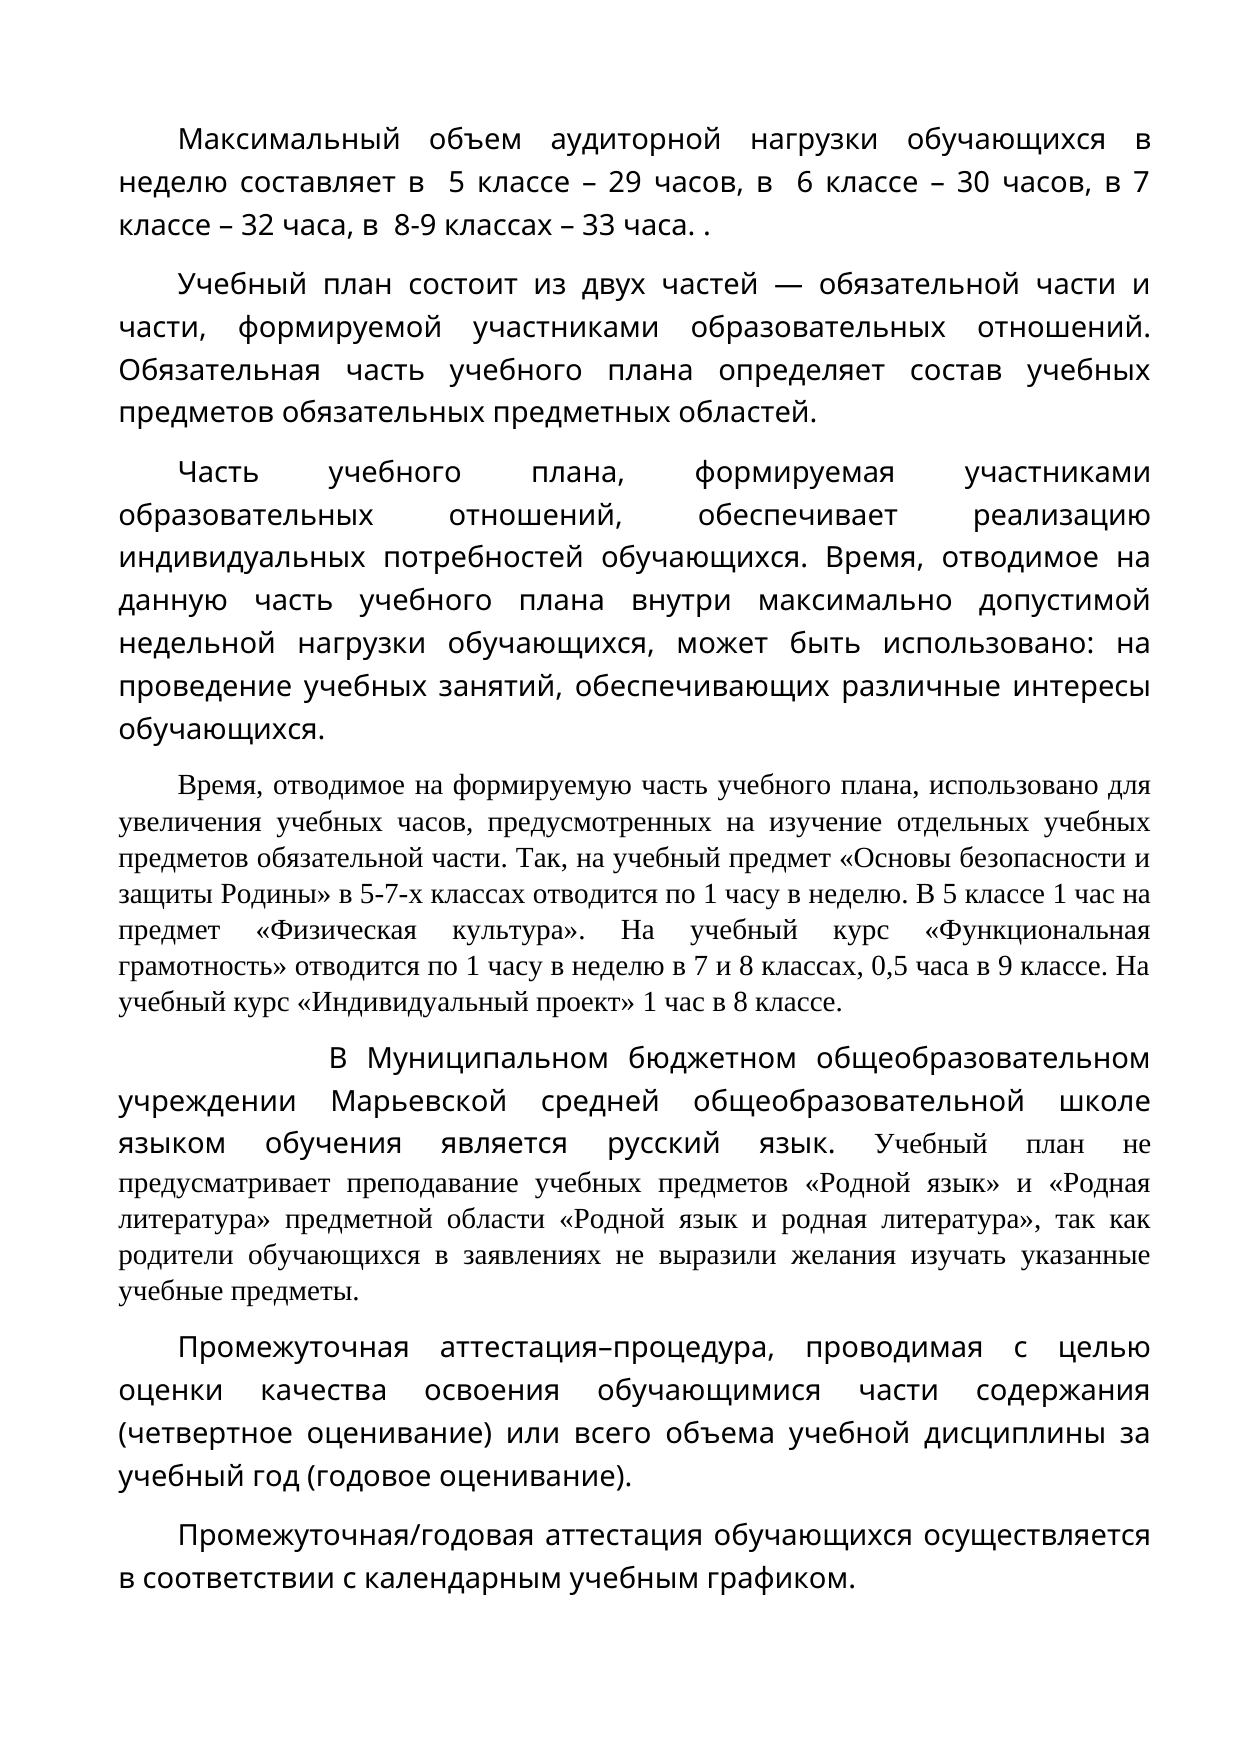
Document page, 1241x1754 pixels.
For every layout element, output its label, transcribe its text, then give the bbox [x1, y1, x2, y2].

text Максимальный объем аудиторной нагрузки обучающихся в неделю составляет в 5 классе – 29 часов, в 6 классе – 30 часов, в 7 классе – 32 часа, в 8-9 классах – 33 часа. . [118, 118, 1152, 243]
text В Муниципальном бюджетном общеобразовательном учреждении Марьевской средней общеобразовательной школе языком обучения является русский язык. Учебный план не предусматривает преподавание учебных предметов «Родной язык» и «Родная литература» предметной области «Родной язык и родная литература», так как родители обучающихся в заявлениях не выразили желания изучать указанные учебные предметы. [118, 1037, 1152, 1307]
text Учебный план состоит из двух частей — обязательной части и части, формируемой участниками образовательных отношений. Обязательная часть учебного плана определяет состав учебных предметов обязательных предметных областей. [118, 263, 1152, 431]
text Часть учебного плана, формируемая участниками образовательных отношений, обеспечивает реализацию индивидуальных потребностей обучающихся. Время, отводимое на данную часть учебного плана внутри максимально допустимой недельной нагрузки обучающихся, может быть использовано: на проведение учебных занятий, обеспечивающих различные интересы обучающихся. [118, 451, 1152, 748]
text Промежуточная аттестация–процедура, проводимая с целью оценки качества освоения обучающимися части содержания (четвертное оценивание) или всего объема учебной дисциплины за учебный год (годовое оценивание). [118, 1326, 1152, 1494]
text Промежуточная/годовая аттестация обучающихся осуществляется в соответствии с календарным учебным графиком. [118, 1514, 1152, 1597]
text Время, отводимое на формируемую часть учебного плана, использовано для увеличения учебных часов, предусмотренных на изучение отдельных учебных предметов обязательной части. Так, на учебный предмет «Основы безопасности и защиты Родины» в 5-7-х классах отводится по 1 часу в неделю. В 5 классе 1 час на предмет «Физическая культура». На учебный курс «Функциональная грамотность» отводится по 1 часу в неделю в 7 и 8 классах, 0,5 часа в 9 классе. На учебный курс «Индивидуальный проект» 1 час в 8 классе. [118, 767, 1152, 1018]
